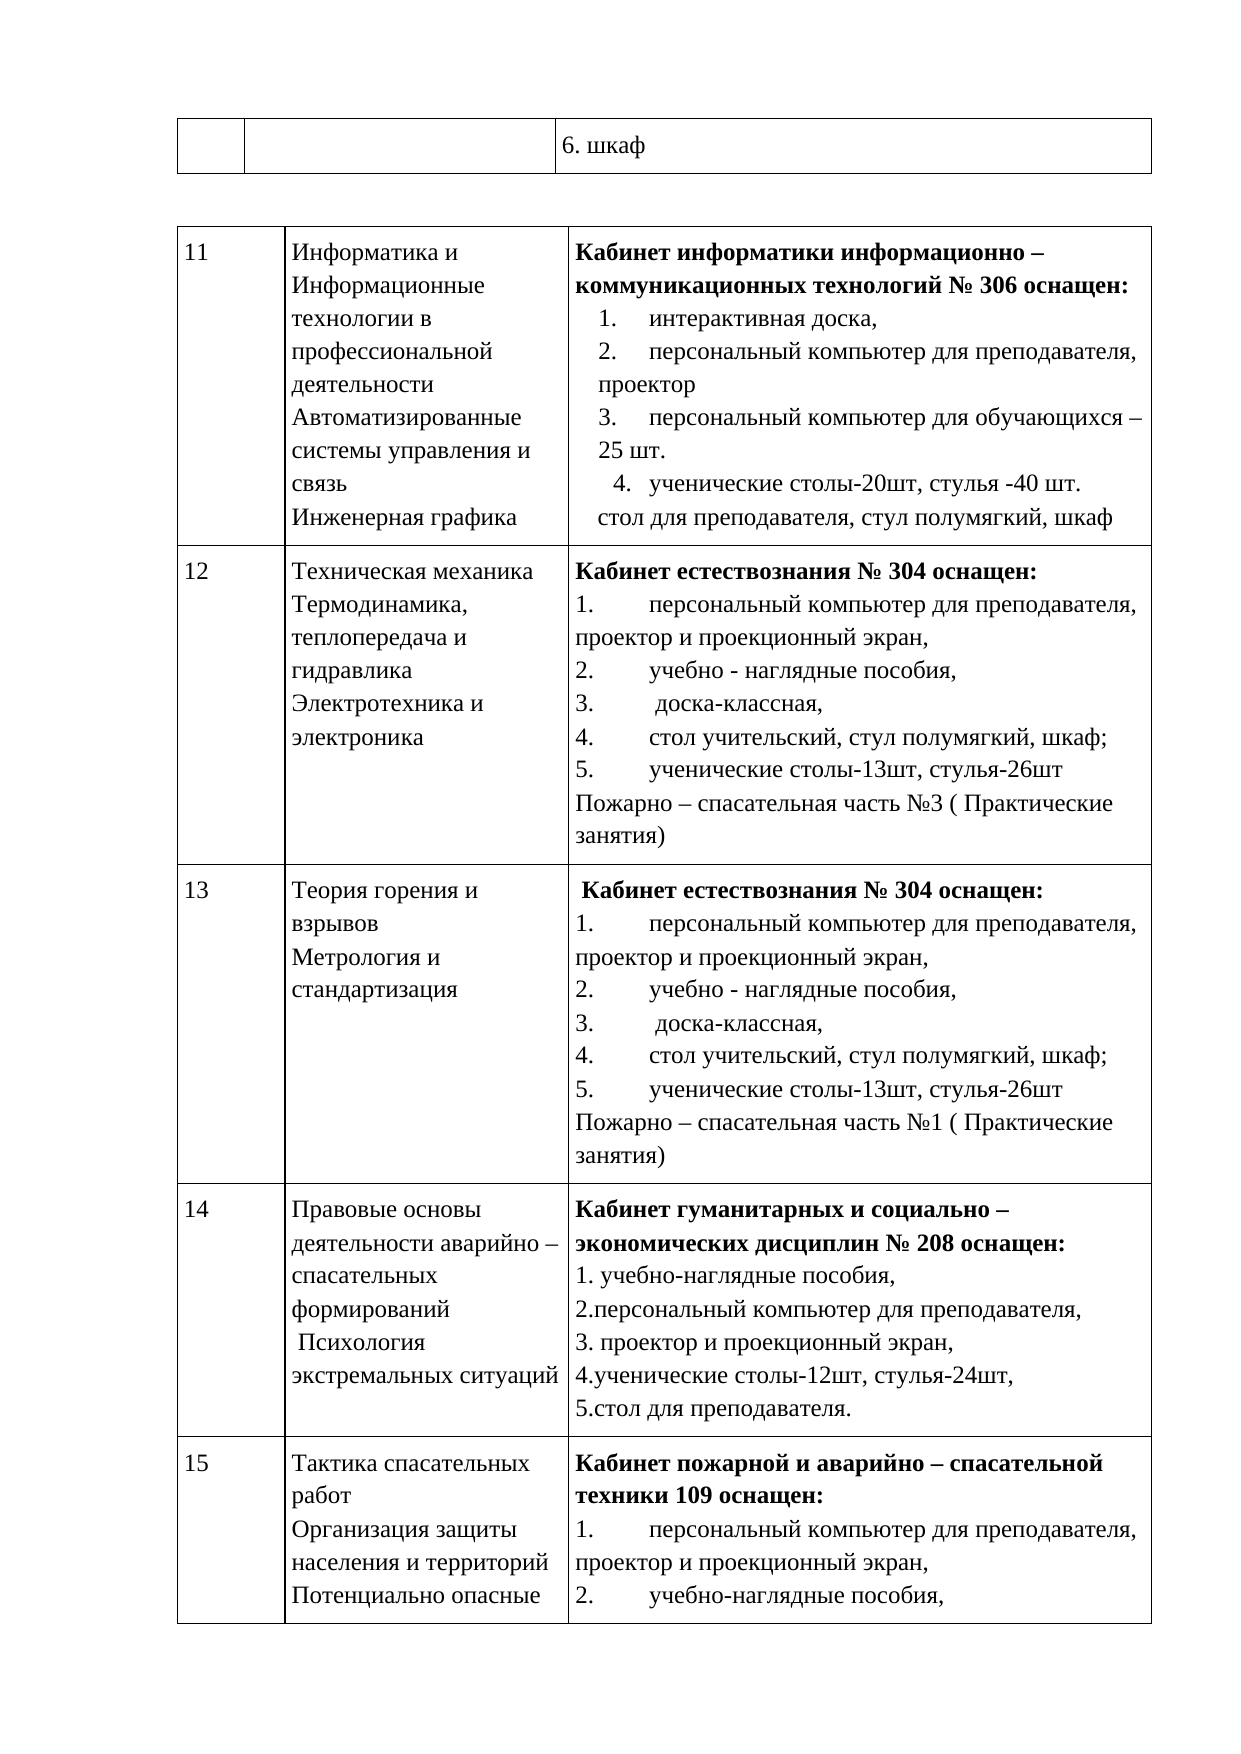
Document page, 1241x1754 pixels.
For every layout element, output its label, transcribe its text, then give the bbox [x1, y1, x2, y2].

table_header 11 [178, 227, 284, 545]
table_cell 14 [178, 1184, 284, 1436]
table_cell 12 [178, 546, 284, 864]
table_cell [556, 119, 1151, 173]
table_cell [286, 1437, 568, 1623]
table_header Кабинет информатики информационно – коммуникационных технологий № 306 оснащен: интерактивная доска, персональный компьютер для преподавателя, проектор персональный компьютер для обучающихся – 25 шт. ученические столы-20шт, стулья -40 шт. стол для преподавателя, стул полумягкий, шкаф [569, 227, 1151, 545]
table_cell Техническая механика Термодинамика, теплопередача и гидравлика Электротехника и электроника [286, 546, 568, 864]
table_cell Правовые основы деятельности аварийно – спасательных формирований Психология экстремальных ситуаций [286, 1184, 568, 1436]
table_cell Кабинет естествознания № 304 оснащен: 1. персональный компьютер для преподавателя, проектор и проекционный экран, 2. учебно - наглядные пособия, 3. доска-классная, 4. стол учительский, стул полумягкий, шкаф; 5. ученические столы-13шт, стулья-26шт Пожарно – спасательная часть №1 ( Практические занятия) [569, 865, 1151, 1183]
table_cell 10 [178, 119, 244, 173]
table_cell Кабинет гуманитарных и социально – экономических дисциплин № 208 оснащен: 1. учебно-наглядные пособия, 2.персональный компьютер для преподавателя, 3. проектор и проекционный экран, 4.ученические столы-12шт, стулья-24шт, 5.стол для преподавателя. [569, 1184, 1151, 1436]
table_cell 15 [178, 1437, 284, 1623]
table_cell Теория горения и взрывов Метрология и стандартизация [286, 865, 568, 1183]
table_cell Кабинет естествознания № 304 оснащен: 1. персональный компьютер для преподавателя, проектор и проекционный экран, 2. учебно - наглядные пособия, 3. доска-классная, 4. стол учительский, стул полумягкий, шкаф; 5. ученические столы-13шт, стулья-26шт Пожарно – спасательная часть №3 ( Практические занятия) [569, 546, 1151, 864]
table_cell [245, 119, 555, 173]
table_header Информатика и Информационные технологии в профессиональной деятельности Автоматизированные системы управления и связь Инженерная графика [286, 227, 568, 545]
table_cell 13 [178, 865, 284, 1183]
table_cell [569, 1437, 1151, 1623]
